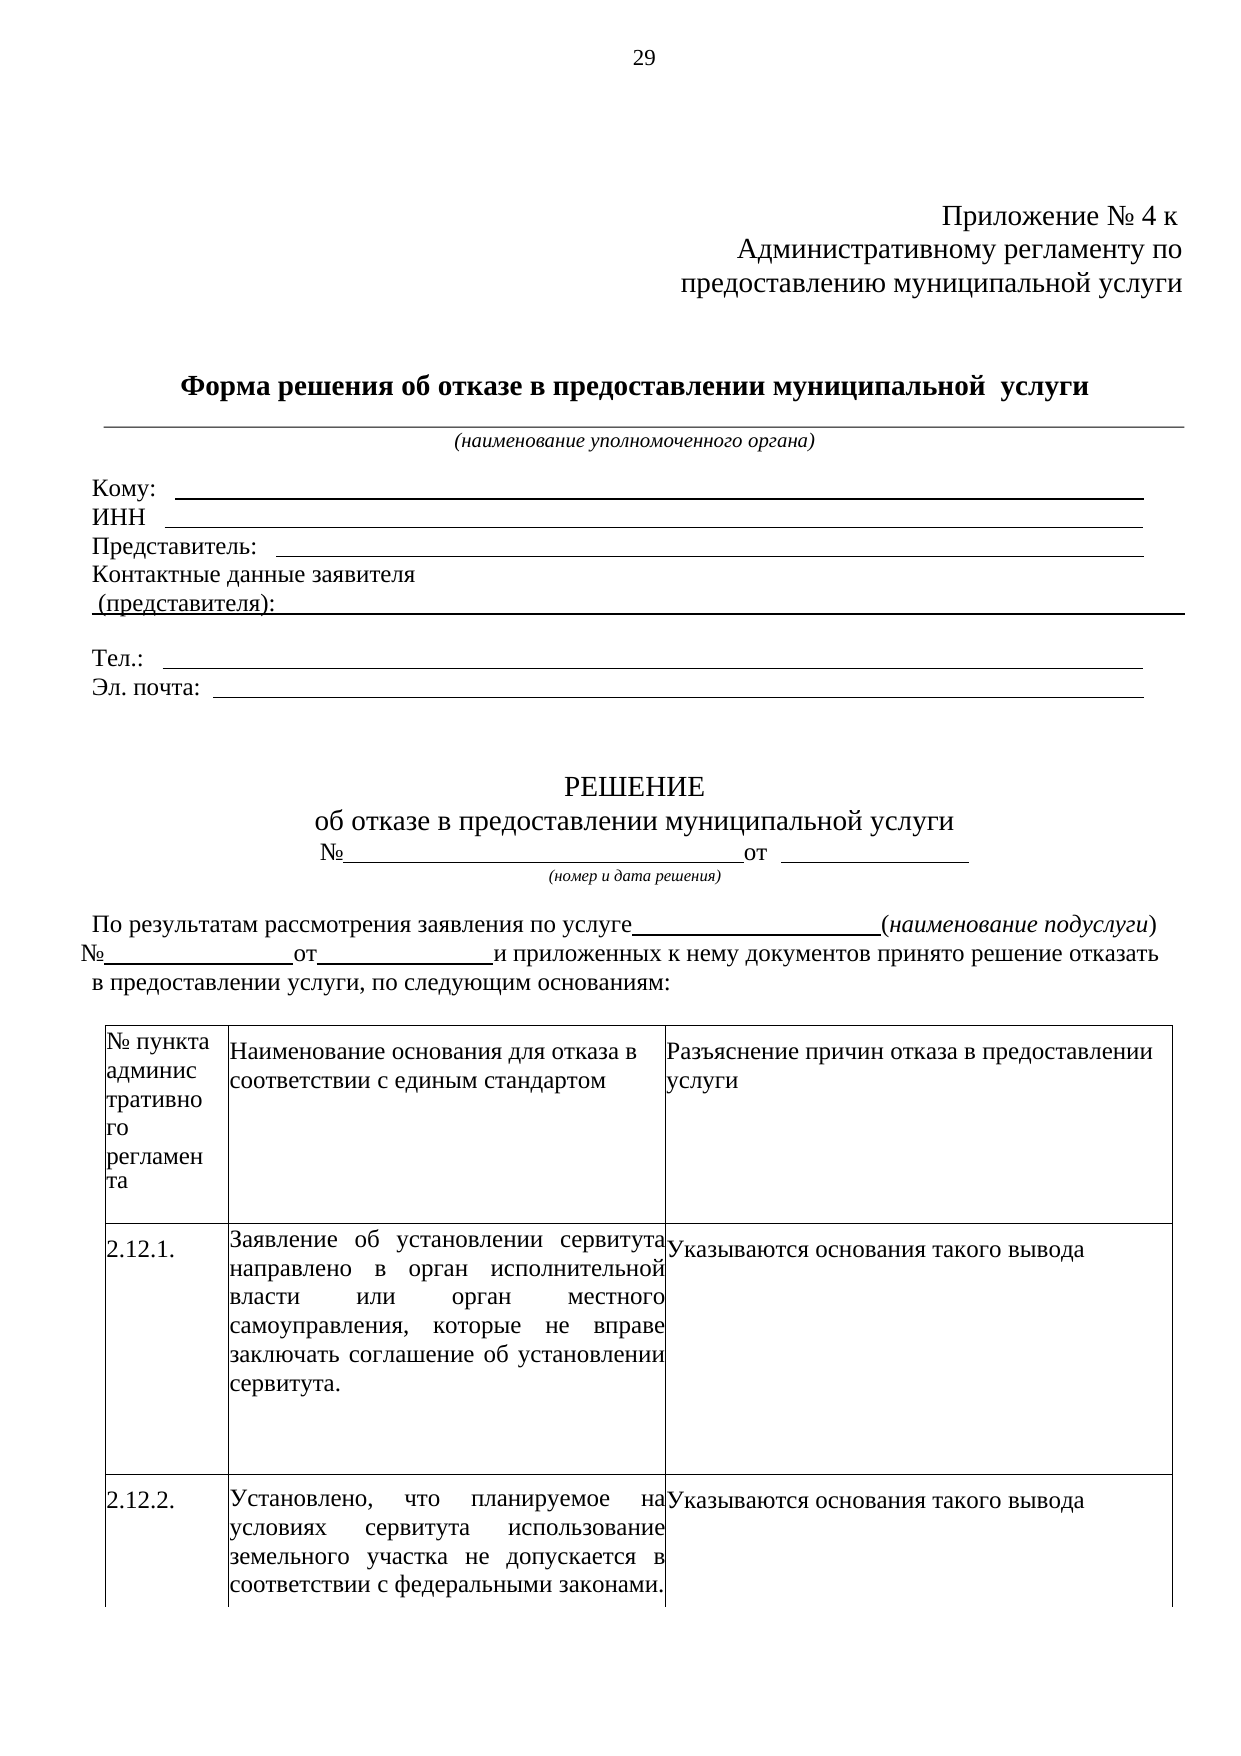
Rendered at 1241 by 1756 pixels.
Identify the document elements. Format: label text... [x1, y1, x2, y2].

text Контактные данные заявителя [92, 559, 1196, 588]
text Административному регламенту по [92, 231, 1182, 265]
text об отказе в предоставлении муниципальной услуги [92, 803, 1177, 836]
table_header Разъяснение причин отказа в предоставлении услуги [666, 1026, 1172, 1223]
table_cell 2.12.2. [106, 1475, 228, 1607]
text Представитель: [92, 531, 1196, 559]
text Кому: [92, 473, 1196, 502]
text № от и приложенных к нему документов принято решение отказать в предоставлении услуги, по следующим основаниям: [80, 938, 1164, 996]
text предоставлению муниципальной услуги [92, 265, 1182, 298]
text РЕШЕНИЕ [92, 769, 1177, 803]
text Эл. почта: [92, 672, 1196, 701]
table_cell 2.12.1. [106, 1224, 228, 1474]
table_header Наименование основания для отказа в соответствии с единым стандартом [229, 1026, 665, 1223]
text (представителя): [92, 588, 1196, 617]
text № от [92, 837, 1196, 865]
text (наименование уполномоченного органа) [92, 422, 1177, 452]
text ИНН [92, 502, 1196, 531]
table_cell Заявление об установлении сервитута направлено в орган исполнительной власти или орган местного самоуправления, которые не вправе заключать соглашение об установлении сервитута. [229, 1224, 665, 1474]
text Тел.: [92, 643, 1196, 672]
table_cell Указываются основания такого вывода [666, 1475, 1172, 1607]
text (номер и дата решения) [92, 866, 1178, 885]
table_header № пункта админис тративно го регламен та [106, 1026, 228, 1223]
table_cell Указываются основания такого вывода [666, 1224, 1172, 1474]
table_cell Установлено, что планируемое на условиях сервитута использование земельного участка не допускается в соответствии с федеральными законами. [229, 1475, 665, 1607]
text По результатам рассмотрения заявления по услуге (наименование подуслуги) [92, 909, 1196, 938]
subtitle Форма решения об отказе в предоставлении муниципальной услуги [92, 368, 1177, 401]
text Приложение № 4 к [92, 198, 1182, 231]
